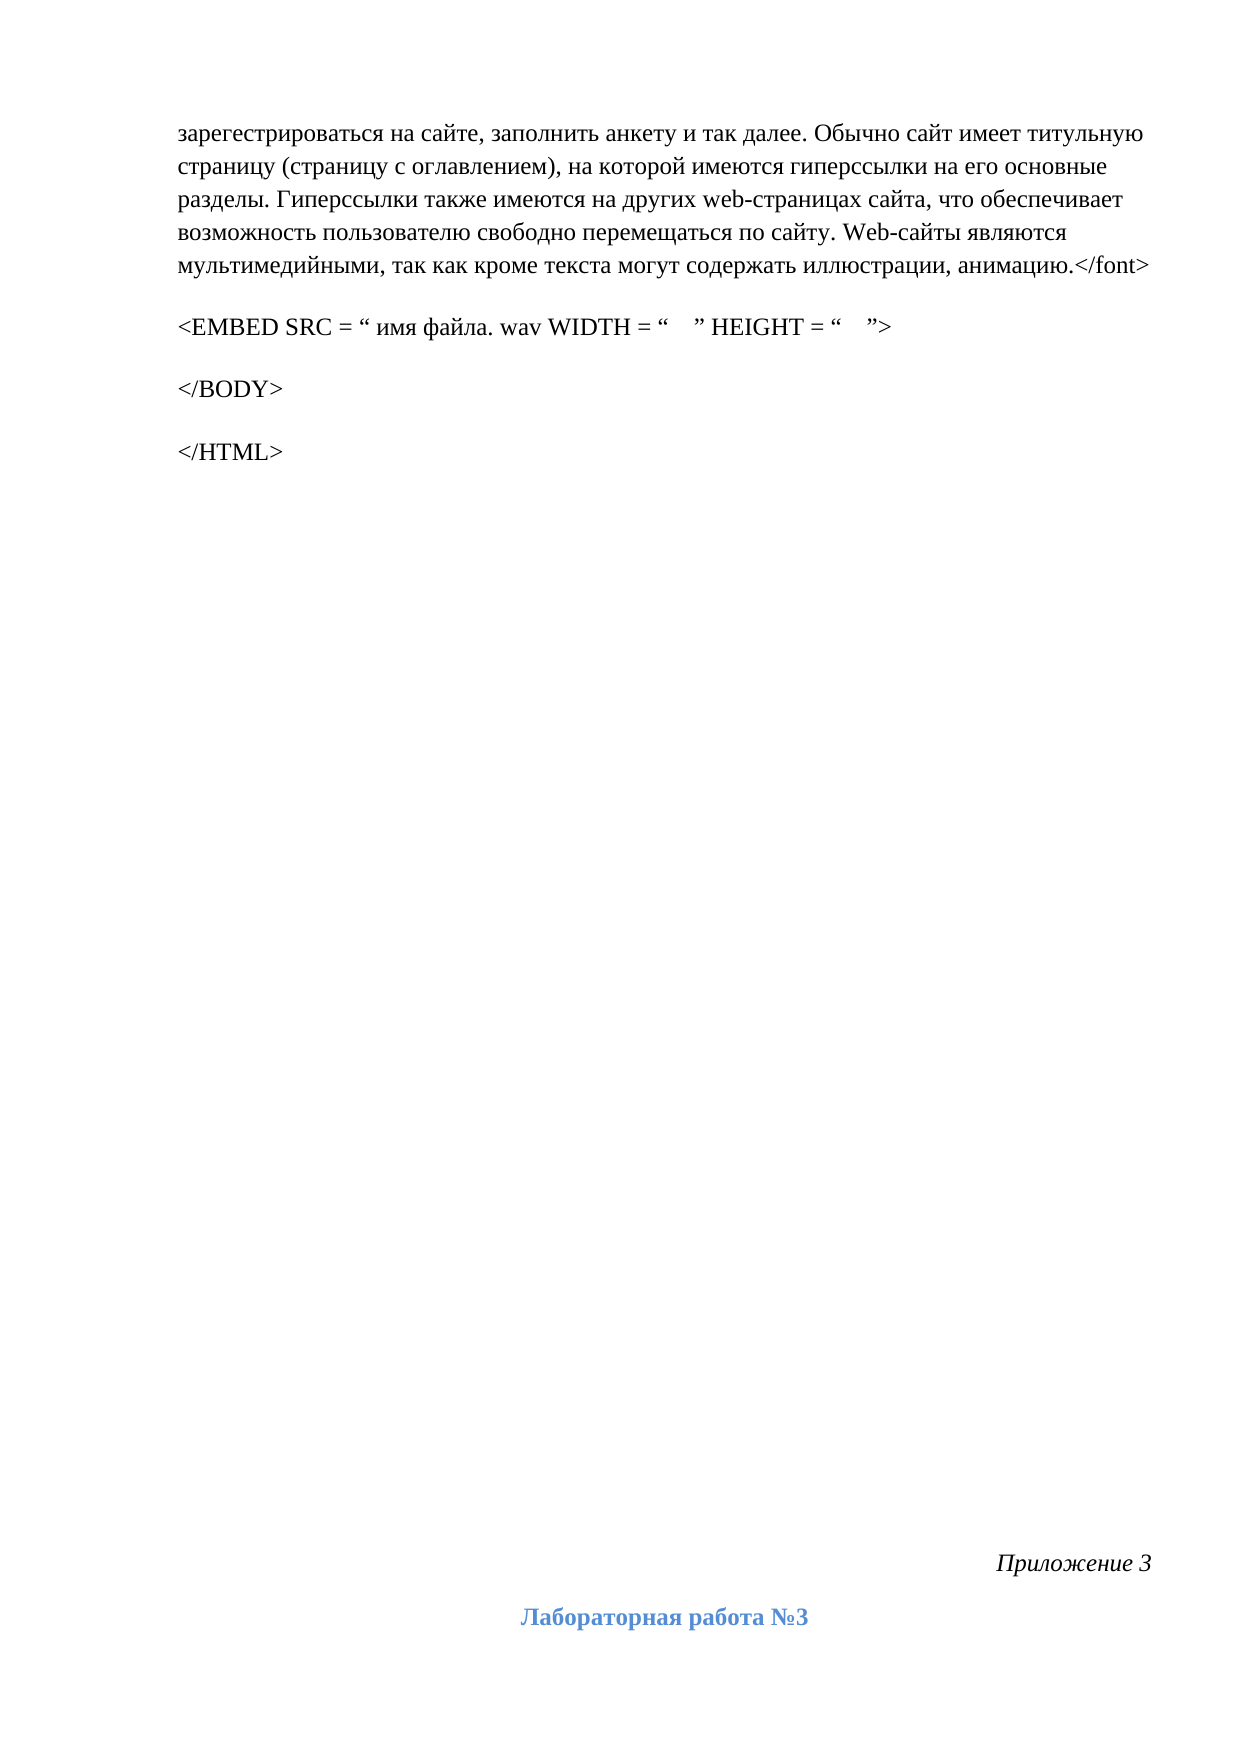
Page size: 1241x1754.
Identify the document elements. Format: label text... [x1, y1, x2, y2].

text зарегестрироваться на сайте, заполнить анкету и так далее. Обычно сайт имеет титульную страницу (страницу с оглавлением), на которой имеются гиперссылки на его основные разделы. Гиперссылки также имеются на других web-страницах сайта, что обеспечивает возможность пользователю свободно перемещаться по сайту. Web-сайты являются мультимедийными, так как кроме текста могут содержать иллюстрации, анимацию.</font> [177, 118, 1152, 279]
text </BODY> [177, 374, 1152, 403]
text Лабораторная работа №3 [177, 1602, 1152, 1630]
text Приложение 3 [177, 1548, 1152, 1577]
text <EMBED SRC = “ имя файла. wav WIDTH = “ ” HEIGHT = “ ”> [177, 312, 1152, 341]
text </HTML> [177, 437, 1152, 466]
